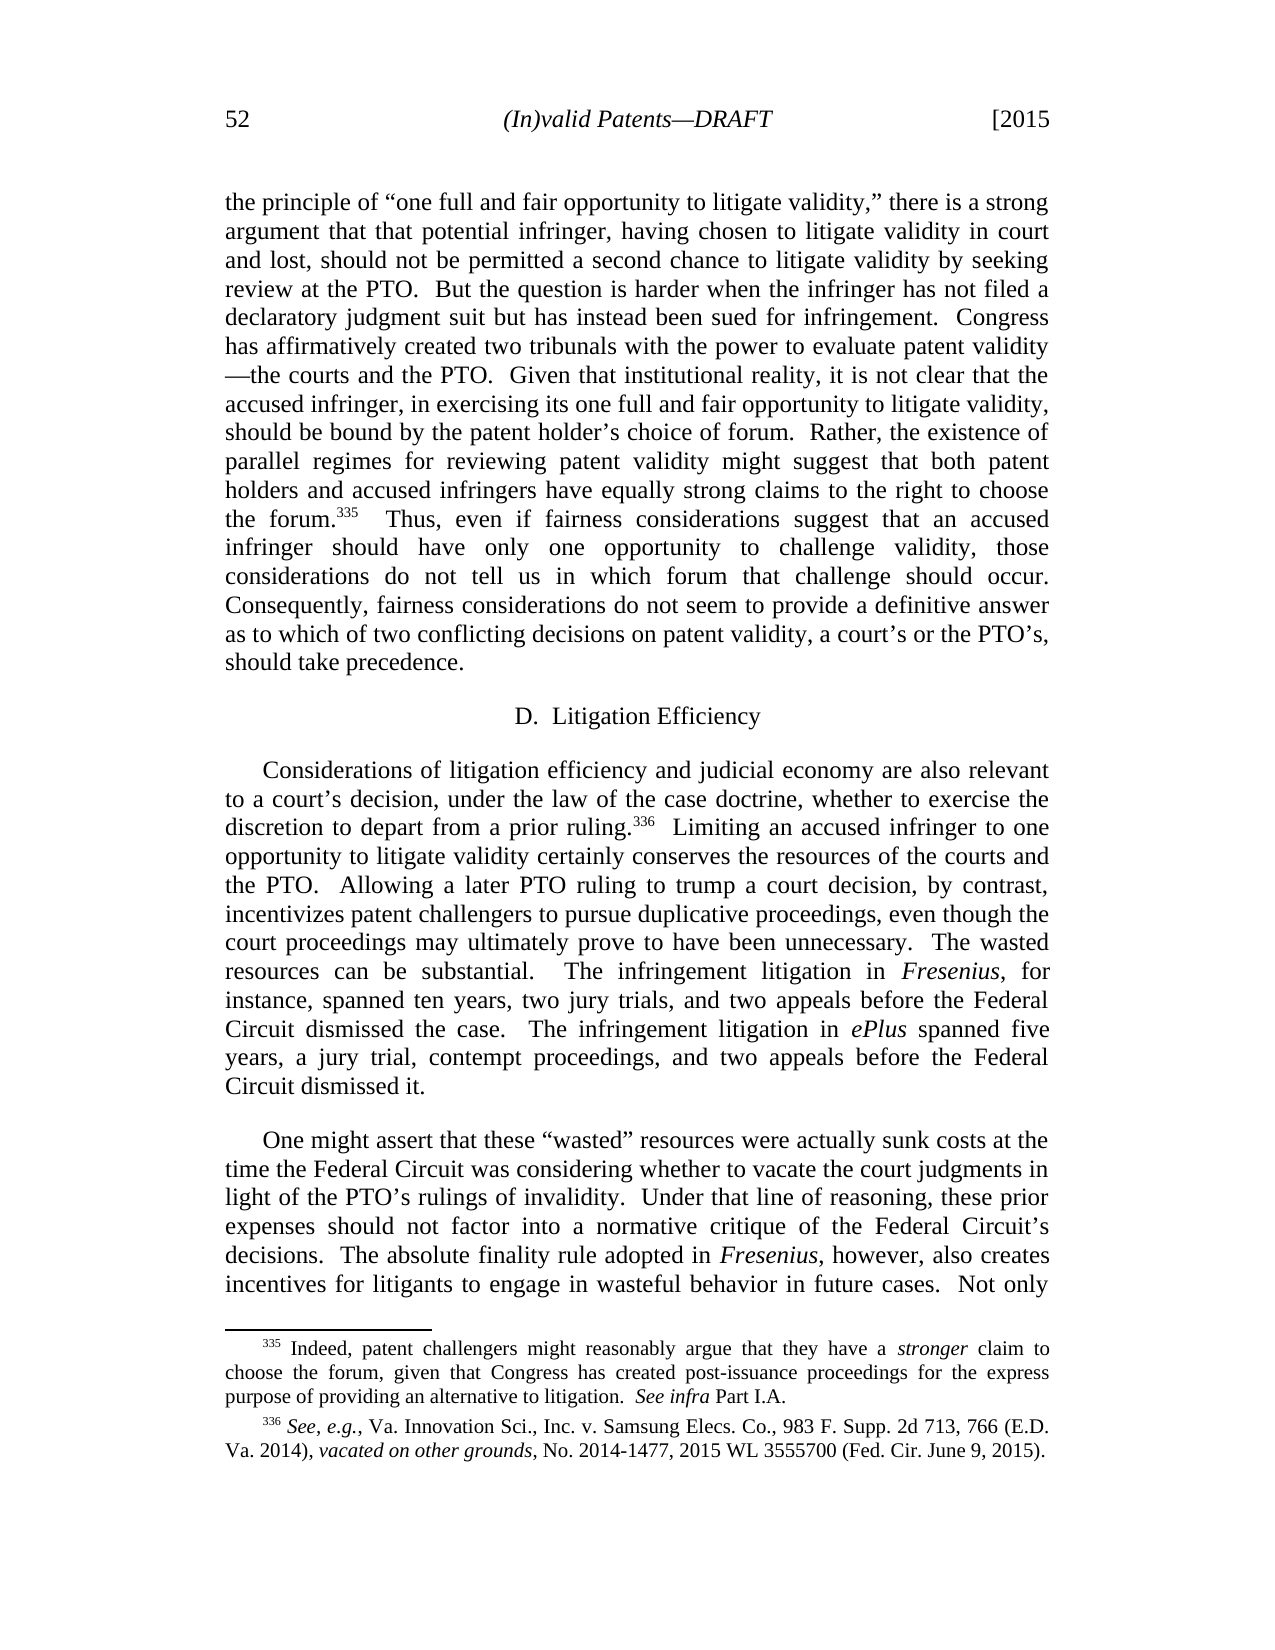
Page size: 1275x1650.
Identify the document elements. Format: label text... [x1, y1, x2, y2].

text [225, 187, 1050, 676]
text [225, 1125, 1050, 1297]
text Considerations of litigation efficiency and judicial economy are also relevant to a court’s decision, under the law of the case doctrine, whether to exercise the discretion to depart from a prior ruling. Limiting an accused infringer to one opportunity to litigate validity certainly conserves the resources of the courts and the PTO. Allowing a later PTO ruling to trump a court decision, by contrast, incentivizes patent challengers to pursue duplicative proceedings, even though the court proceedings may ultimately prove to have been unnecessary. The wasted resources can be substantial. The infringement litigation in Fresenius, for instance, spanned ten years, two jury trials, and two appeals before the Federal Circuit dismissed the case. The infringement litigation in ePlus spanned five years, a jury trial, contempt proceedings, and two appeals before the Federal Circuit dismissed it. [225, 755, 1050, 1100]
text D. Litigation Efficiency [225, 701, 1050, 730]
